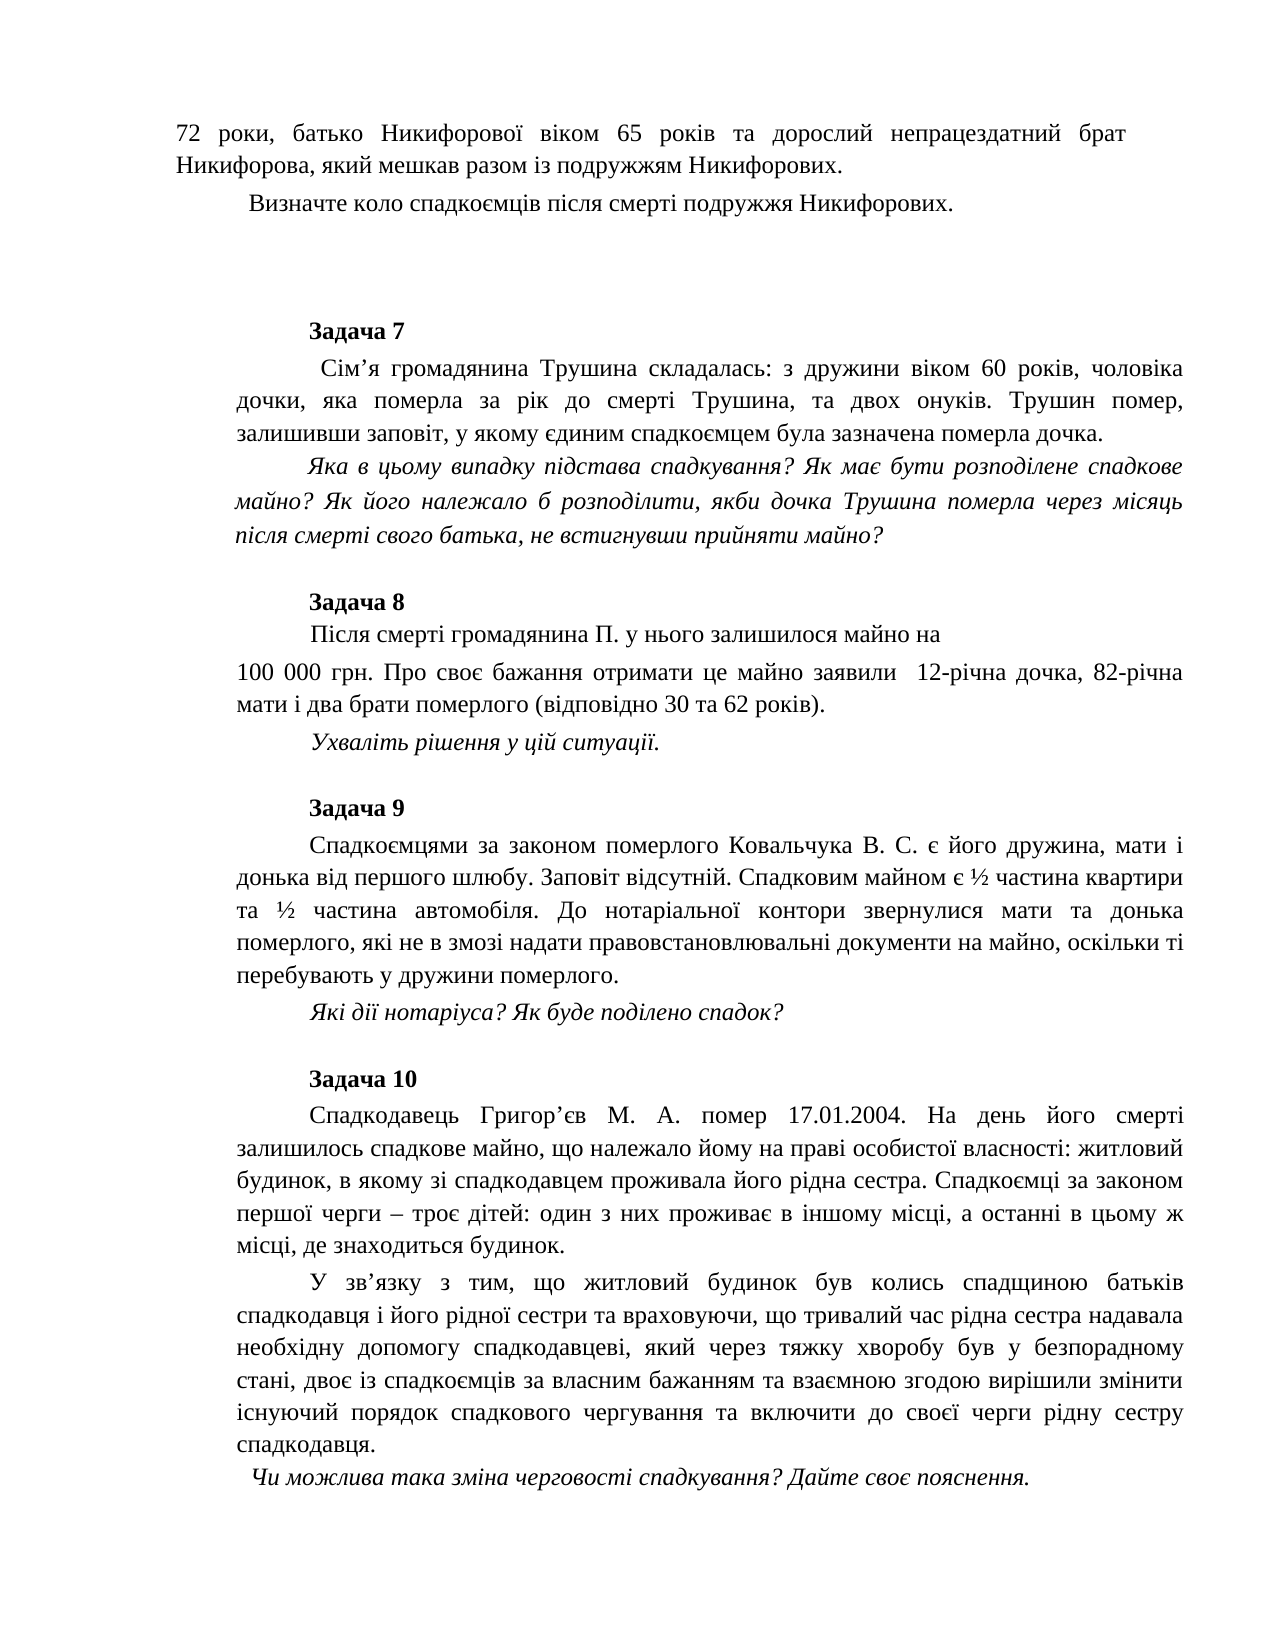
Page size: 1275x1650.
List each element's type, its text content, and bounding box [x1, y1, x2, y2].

text У зв’язку з тим, що житловий будинок був колись спадщиною батьків спадкодавця і його рідної сестри та враховуючи, що тривалий час рідна сестра надавала необхідну допомогу спадкодавцеві, який через тяжку хворобу був у безпорадному стані, двоє із спадкоємців за власним бажанням та взаємною згодою вирішили змінити існуючий порядок спадкового чергування та включити до своєї черги рідну сестру спадкодавця. [236, 1267, 1185, 1458]
text Які дії нотаріуса? Як буде поділено спадок? [310, 997, 1186, 1026]
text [176, 118, 1127, 179]
text Задача 8 [309, 587, 1186, 616]
text Після смерті громадянина П. у нього залишилося майно на [310, 619, 1185, 648]
text Яка в цьому випадку підстава спадкування? Як має бути розподілене спадкове майно? Як його належало б розподілити, якби дочка Трушина померла через місяць після смерті свого батька, не встигнувши прийняти майно? [235, 451, 1186, 549]
text Задача 9 [309, 793, 1186, 822]
text Задача 10 [309, 1064, 1186, 1092]
text Задача 7 [309, 316, 1186, 345]
text Сім’я громадянина Трушина складалась: з дружини віком 60 років, чоловіка дочки, яка померла за рік до смерті Трушина, та двох онуків. Трушин помер, залишивши заповіт, у якому єдиним спадкоємцем була зазначена померла дочка. [236, 353, 1185, 446]
text Ухваліть рішення у цій ситуації. [310, 727, 1186, 755]
text 100 000 грн. Про своє бажання отримати це майно заявили 12-річна дочка, 82-річна мати і два брати померлого (відповідно 30 та 62 років). [236, 657, 1185, 718]
text Визначте коло спадкоємців після смерті подружжя Никифорових. [176, 188, 1185, 217]
text Чи можлива така зміна черговості спадкування? Дайте своє пояснення. [177, 1462, 1186, 1491]
text Спадкоємцями за законом померлого Ковальчука В. С. є його дружина, мати і донька від першого шлюбу. Заповіт відсутній. Спадковим майном є ½ частина квартири та ½ частина автомобіля. До нотаріальної контори звернулися мати та донька померлого, які не в змозі надати правовстановлювальні документи на майно, оскільки ті перебувають у дружини померлого. [236, 830, 1185, 988]
text Спадкодавець Григор’єв М. А. помер 17.01.2004. На день його смерті залишилось спадкове майно, що належало йому на праві особистої власності: житловий будинок, в якому зі спадкодавцем проживала його рідна сестра. Спадкоємці за законом першої черги – троє дітей: один з них проживає в іншому місці, а останні в цьому ж місці, де знаходиться будинок. [236, 1101, 1185, 1259]
